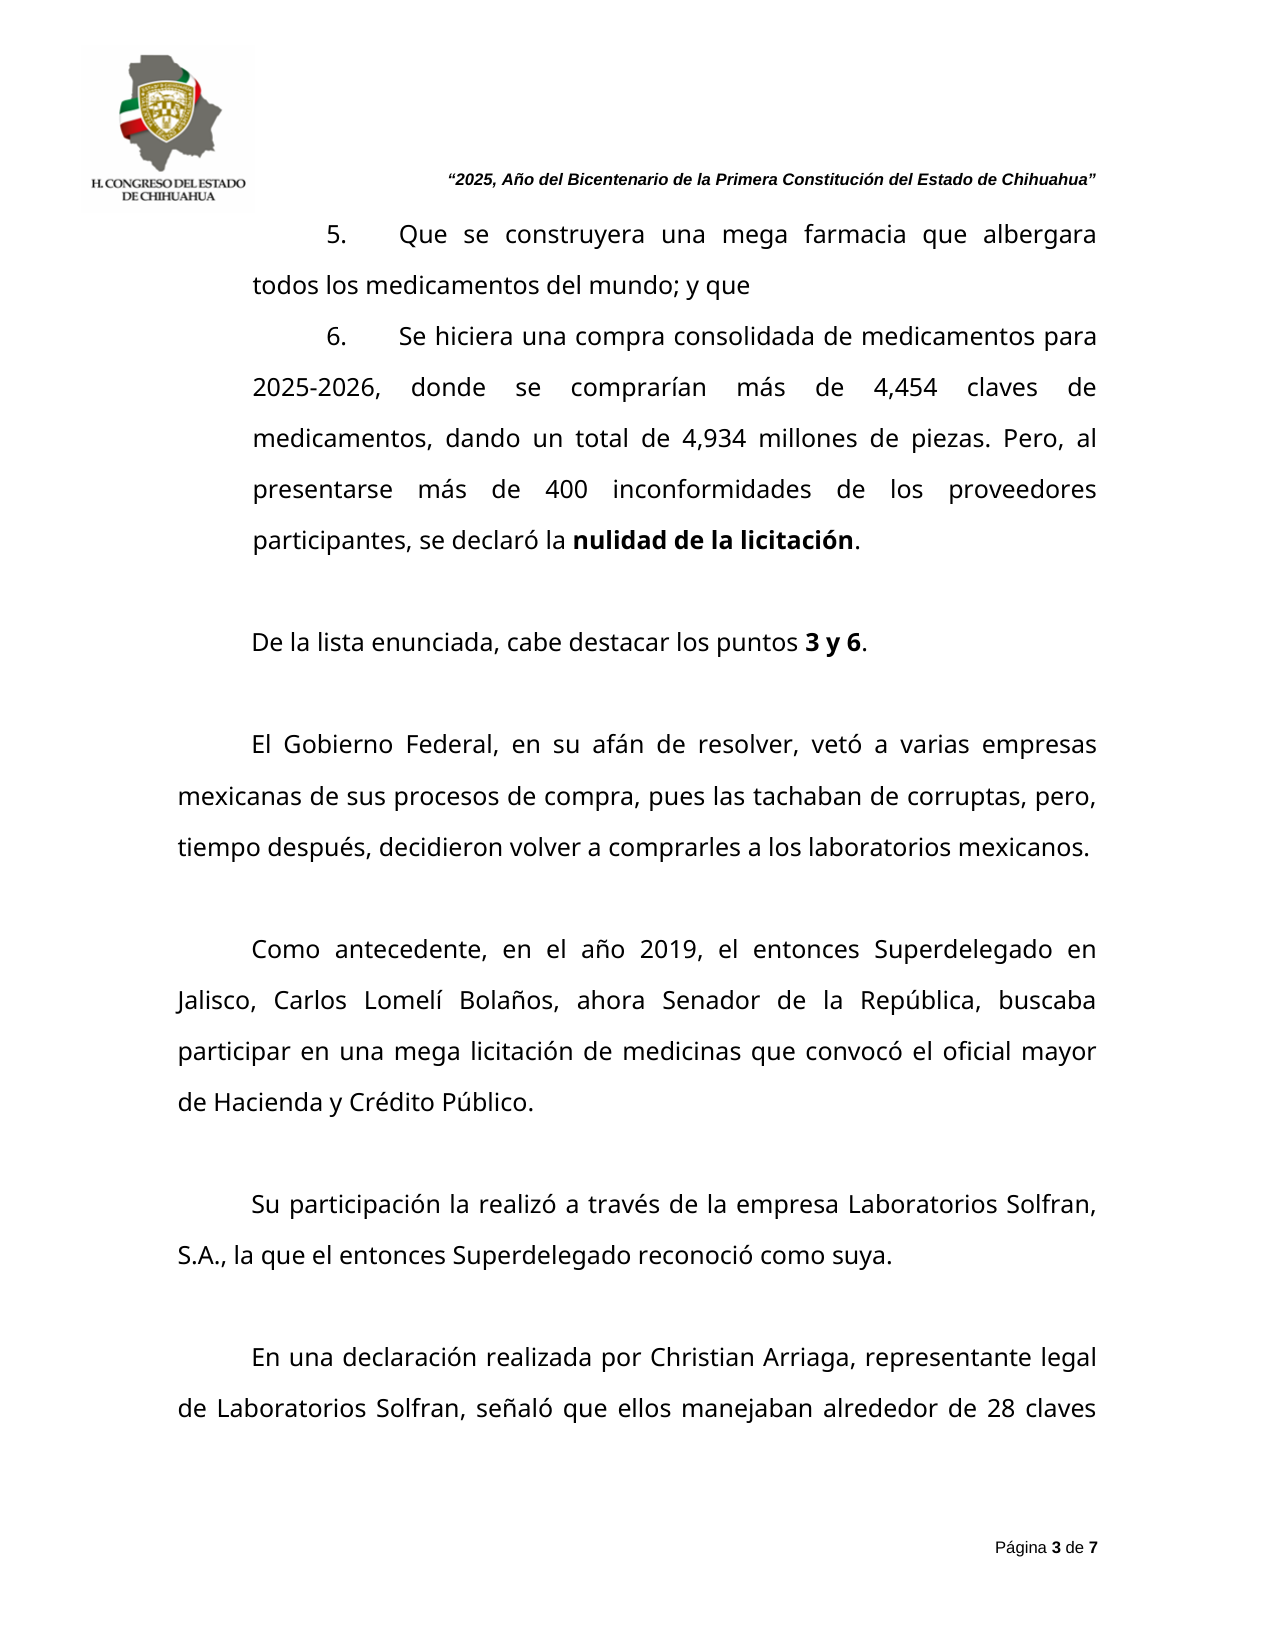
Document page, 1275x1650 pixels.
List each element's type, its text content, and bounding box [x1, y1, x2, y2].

text Su participación la realizó a través de la empresa Laboratorios Solfran, S.A., la que el entonces Superdelegado reconoció como suya. [177, 1187, 1098, 1272]
text De la lista enunciada, cabe destacar los puntos 3 y 6. [177, 625, 1098, 659]
text El Gobierno Federal, en su afán de resolver, vetó a varias empresas mexicanas de sus procesos de compra, pues las tachaban de corruptas, pero, tiempo después, decidieron volver a comprarles a los laboratorios mexicanos. [177, 727, 1098, 863]
list Que se construyera una mega farmacia que albergara todos los medicamentos del mundo; y que [252, 217, 1098, 302]
picture [81, 45, 256, 213]
text Como antecedente, en el año 2019, el entonces Superdelegado en Jalisco, Carlos Lomelí Bolaños, ahora Senador de la República, buscaba participar en una mega licitación de medicinas que convocó el oficial mayor de Hacienda y Crédito Público. [177, 931, 1098, 1118]
list Se hiciera una compra consolidada de medicamentos para 2025-2026, donde se comprarían más de 4,454 claves de medicamentos, dando un total de 4,934 millones de piezas. Pero, al presentarse más de 400 inconformidades de los proveedores participantes, se declaró la nulidad de la licitación. [252, 319, 1098, 557]
